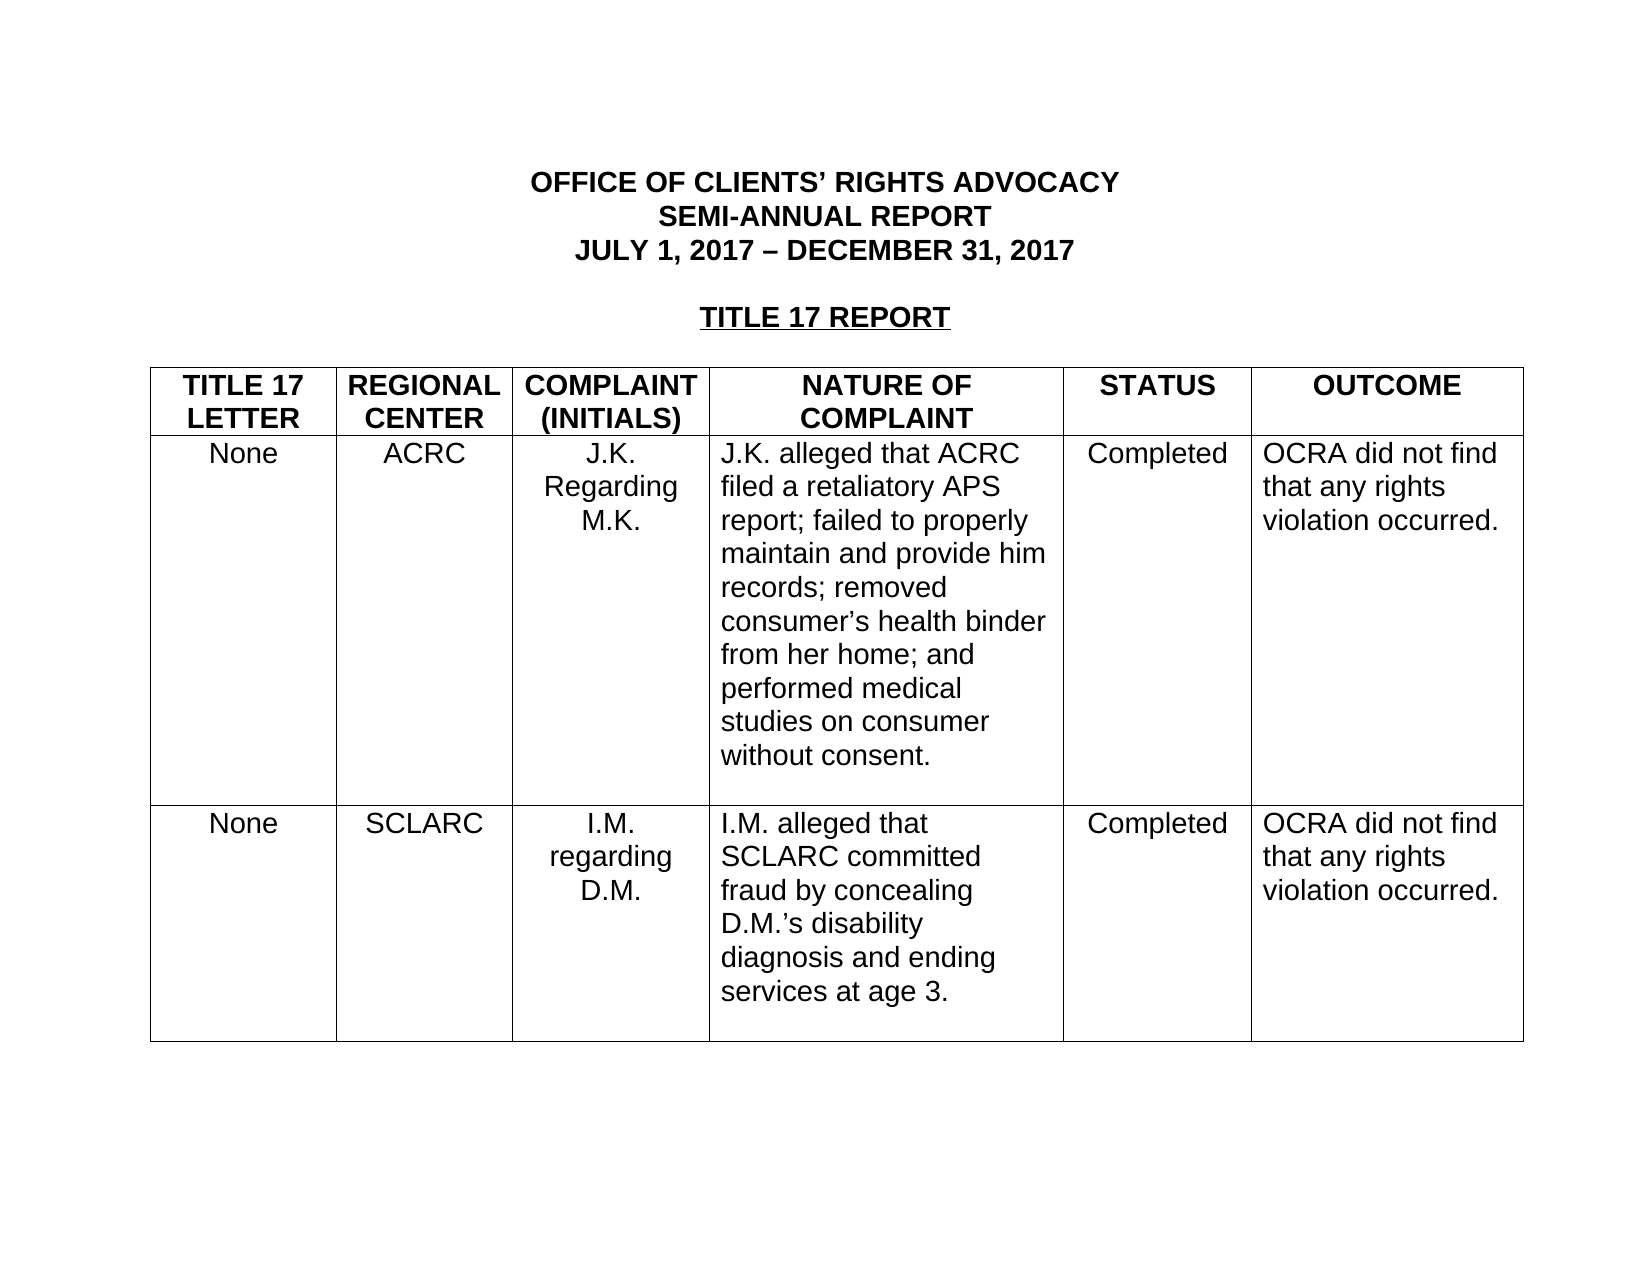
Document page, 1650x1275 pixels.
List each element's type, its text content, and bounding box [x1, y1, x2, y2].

table_header NATURE OF COMPLAINT [710, 368, 1063, 435]
text TITLE 17 REPORT [150, 300, 1500, 333]
table_header COMPLAINT (INITIALS) [513, 368, 709, 435]
table_header OUTCOME [1252, 368, 1523, 435]
table_cell ACRC [337, 436, 512, 805]
table_cell SCLARC [337, 806, 512, 1041]
table_cell None [151, 806, 336, 1041]
table_cell None [151, 436, 336, 805]
text OFFICE OF CLIENTS’ RIGHTS ADVOCACY [150, 166, 1500, 199]
text JULY 1, 2017 – DECEMBER 31, 2017 [150, 233, 1500, 266]
text SEMI-ANNUAL REPORT [150, 199, 1500, 233]
table_header TITLE 17 LETTER [151, 368, 336, 435]
table_header STATUS [1064, 368, 1251, 435]
table_cell J.K. Regarding M.K. [513, 436, 709, 805]
table_cell OCRA did not find that any rights violation occurred. [1252, 436, 1523, 805]
table_cell OCRA did not find that any rights violation occurred. [1252, 806, 1523, 1041]
table_header REGIONAL CENTER [337, 368, 512, 435]
table_cell I.M. regarding D.M. [513, 806, 709, 1041]
table_cell Completed [1064, 806, 1251, 1041]
table_cell J.K. alleged that ACRC filed a retaliatory APS report; failed to properly maintain and provide him records; removed consumer’s health binder from her home; and performed medical studies on consumer without consent. [710, 436, 1063, 805]
table_cell I.M. alleged that SCLARC committed fraud by concealing D.M.’s disability diagnosis and ending services at age 3. [710, 806, 1063, 1041]
table_cell Completed [1064, 436, 1251, 805]
